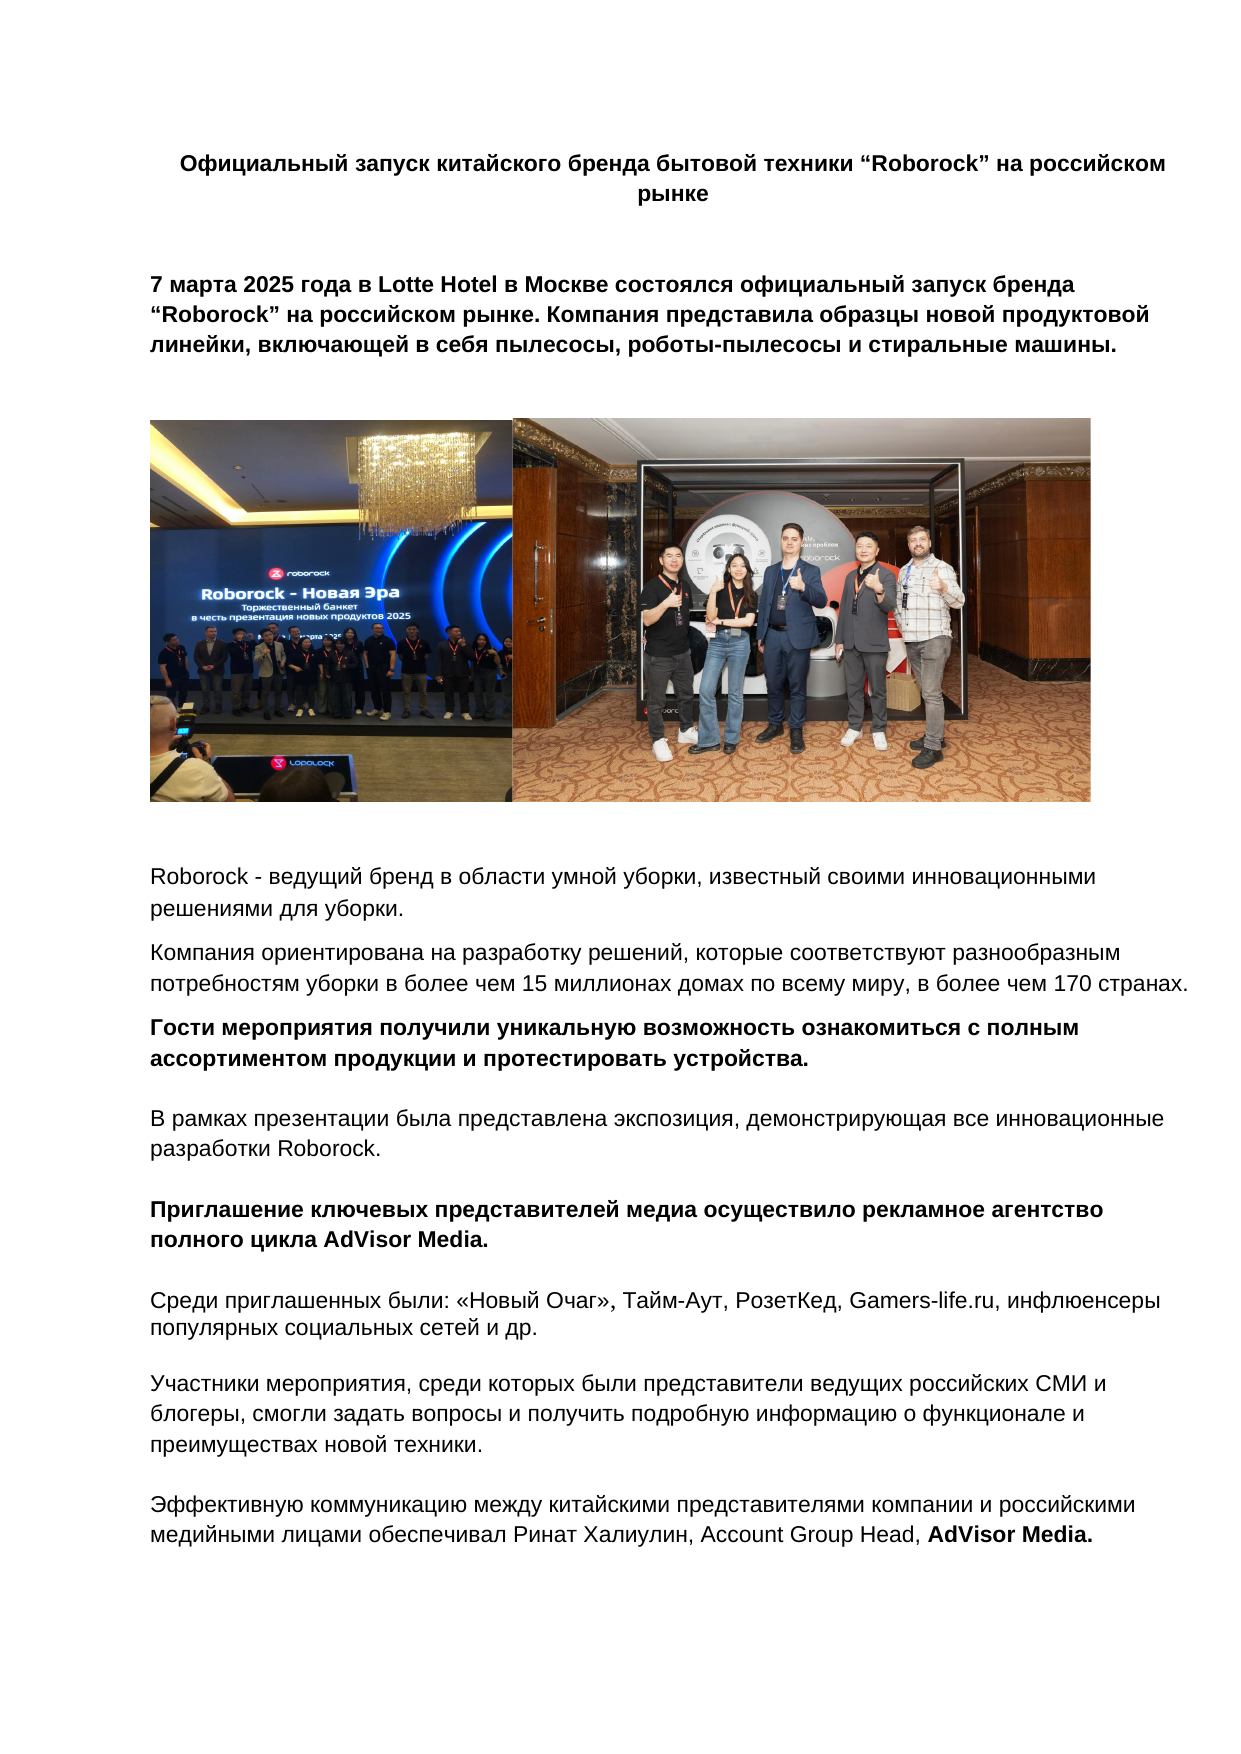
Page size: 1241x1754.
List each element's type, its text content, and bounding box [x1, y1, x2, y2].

text Приглашение ключевых представителей медиа осуществило рекламное агентство полного цикла AdVisor Media. [150, 1196, 1196, 1252]
text 7 марта 2025 года в Lotte Hotel в Москве состоялся официальный запуск бренда “Roborock” на российском рынке. Компания представила образцы новой продуктовой линейки, включающей в себя пылесосы, роботы-пылесосы и стиральные машины. [150, 271, 1196, 358]
text Roborock - ведущий бренд в области умной уборки, известный своими инновационными решениями для уборки. [150, 863, 1196, 921]
text Среди приглашенных были: «Новый Очаг», Тайм-Аут, РозетКед, Gamers-life.ru, инфлюенсеры популярных социальных сетей и др. [150, 1285, 1196, 1340]
text Гости мероприятия получили уникальную возможность ознакомиться с полным ассортиментом продукции и протестировать устройства. [150, 1014, 1196, 1071]
text Участники мероприятия, среди которых были представители ведущих российских СМИ и блогеры, смогли задать вопросы и получить подробную информацию о функционале и преимуществах новой техники. [150, 1370, 1196, 1457]
text Эффективную коммуникацию между китайскими представителями компании и российскими медийными лицами обеспечивал Ринат Халиулин, Account Group Head, AdVisor Media. [150, 1491, 1196, 1547]
text Официальный запуск китайского бренда бытовой техники “Roborock” на российском рынке [150, 150, 1196, 207]
text Компания ориентирована на разработку решений, которые соответствуют разнообразным потребностям уборки в более чем 15 миллионах домах по всему миру, в более чем 170 странах. [150, 939, 1196, 997]
text В рамках презентации была представлена экспозиция, демонстрирующая все инновационные разработки Roborock. [150, 1105, 1196, 1162]
picture [150, 418, 1091, 802]
